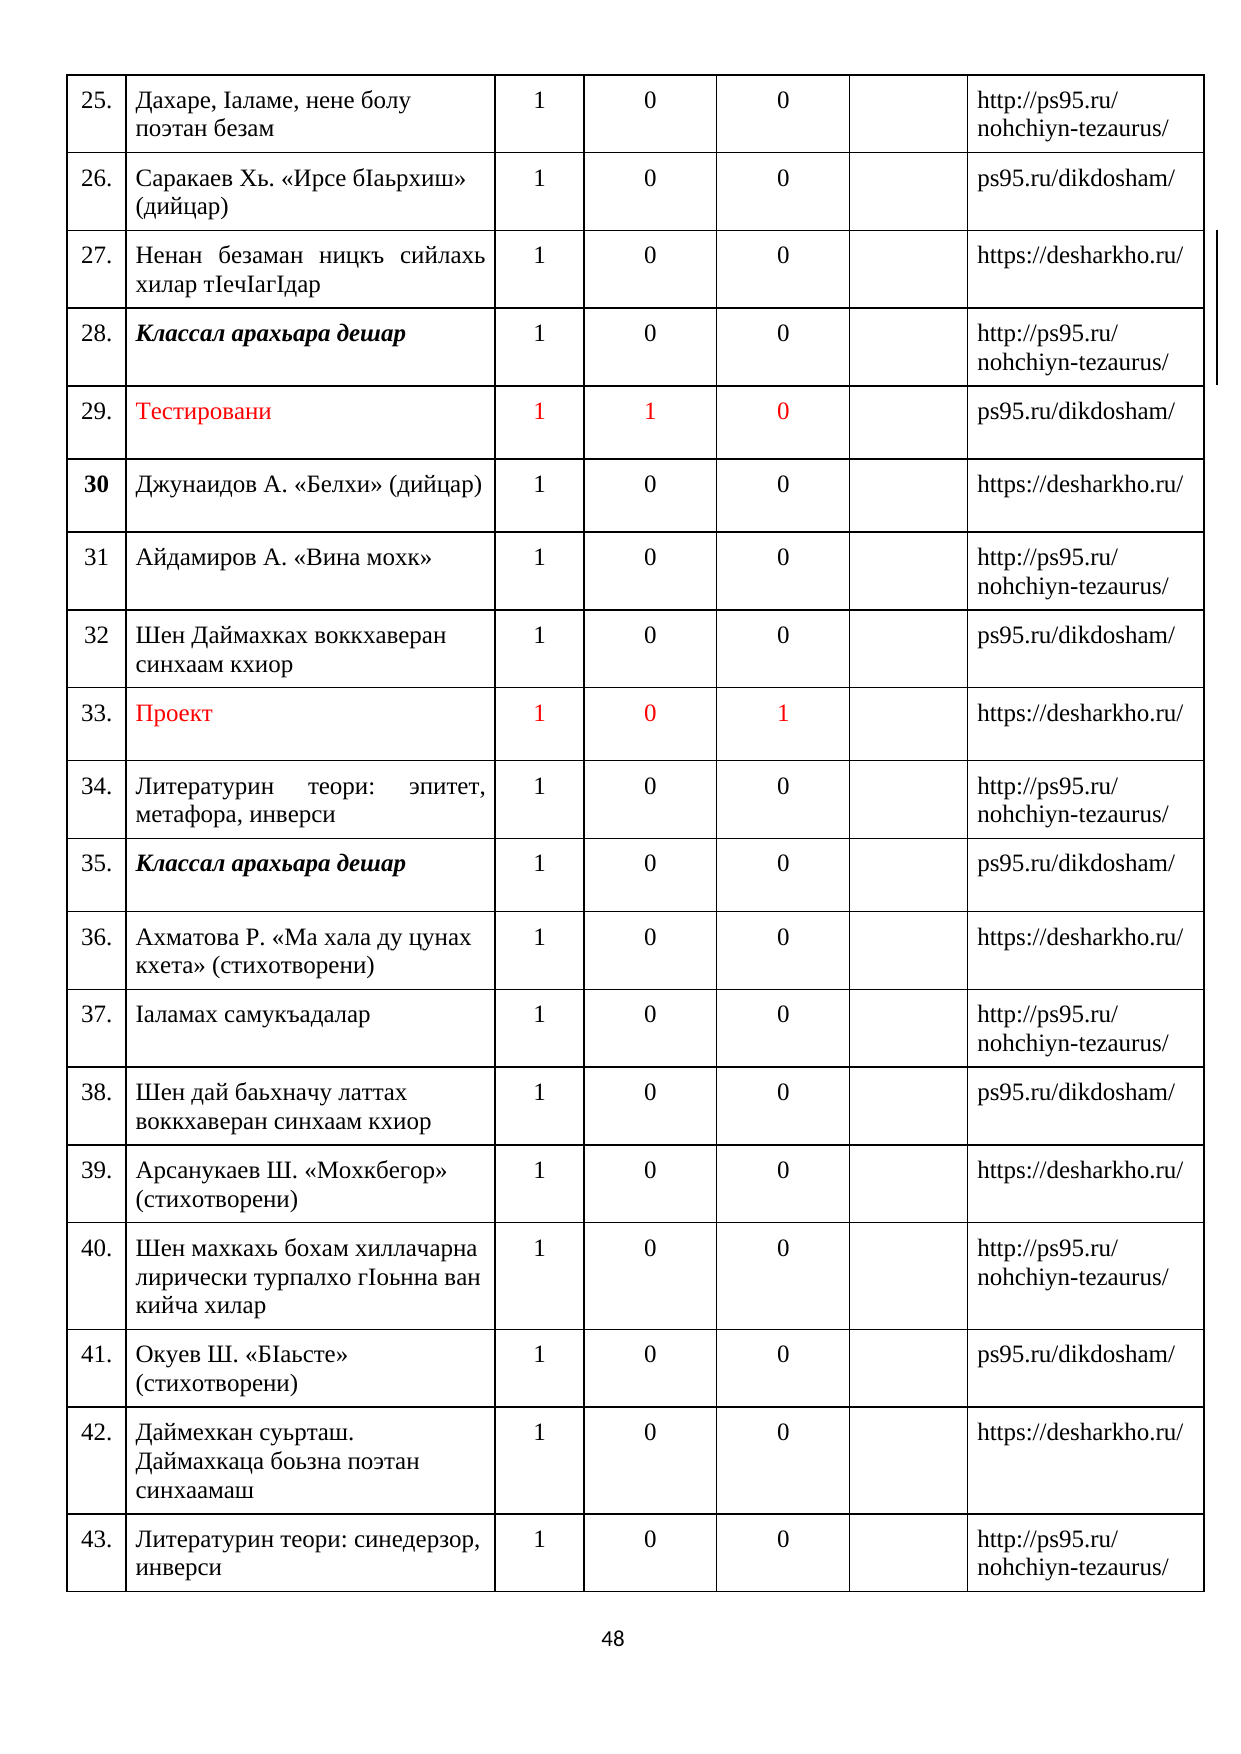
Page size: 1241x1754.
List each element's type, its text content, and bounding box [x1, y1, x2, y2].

table_cell 33. [68, 688, 125, 760]
table_cell 0 [585, 1146, 716, 1222]
table_cell 32 [68, 611, 125, 687]
table_cell Окуев Ш. «БIаьсте» (стихотворени) [127, 1330, 494, 1406]
table_cell 31 [68, 533, 125, 609]
table_cell 1 [496, 1223, 583, 1328]
table_cell 0 [585, 611, 716, 687]
table_cell 37. [68, 990, 125, 1066]
table_cell Литературин теори: синедерзор, инверси [127, 1515, 494, 1591]
table_cell 1 [496, 76, 583, 152]
table_cell Шен Даймахках воккхаверан синхаам кхиор [127, 611, 494, 687]
table_cell 35. [68, 839, 125, 911]
table_cell 1 [496, 387, 583, 458]
table_cell 0 [585, 533, 716, 609]
table_cell [850, 990, 967, 1066]
table_cell 0 [717, 1515, 849, 1591]
table_cell 0 [717, 912, 849, 988]
table_cell 0 [717, 460, 849, 531]
table_cell ps95.ru/dikdosham/ [968, 387, 1203, 458]
table_cell 1 [496, 990, 583, 1066]
table_cell Айдамиров А. «Вина мохк» [127, 533, 494, 609]
table_cell 42. [68, 1408, 125, 1513]
table_cell 39. [68, 1146, 125, 1222]
table_cell [850, 912, 967, 988]
table_cell 0 [585, 153, 716, 229]
table_cell Дахаре, Iаламе, нене болу поэтан безам [127, 76, 494, 152]
table_cell 0 [585, 1223, 716, 1328]
table_cell 1 [496, 761, 583, 838]
table_cell 0 [717, 231, 849, 307]
table_cell 1 [496, 460, 583, 531]
table_cell 1 [496, 1330, 583, 1406]
table_cell 0 [585, 839, 716, 911]
table_cell [850, 153, 967, 229]
table_cell Шен дай баьхначу латтах воккхаверан синхаам кхиор [127, 1068, 494, 1144]
table_cell 25. [68, 76, 125, 152]
table_cell 0 [717, 76, 849, 152]
table_cell 0 [717, 611, 849, 687]
table_cell [850, 1330, 967, 1406]
table_cell http://ps95.ru/nohchiyn-tezaurus/ [968, 76, 1203, 152]
table_cell 0 [717, 153, 849, 229]
table_cell 1 [496, 912, 583, 988]
table_cell 41. [68, 1330, 125, 1406]
table_cell 0 [717, 533, 849, 609]
table_cell 27. [68, 231, 125, 307]
table_cell Арсанукаев Ш. «Мохкбегор» (стихотворени) [127, 1146, 494, 1222]
table_cell Ненан безаман ницкъ сийлахь хилар тIечIагIдар [127, 231, 494, 307]
table_cell Саракаев Хь. «Ирсе бIаьрхиш» (дийцар) [127, 153, 494, 229]
table_cell Литературин теори: эпитет, метафора, инверси [127, 761, 494, 838]
table_cell 1 [496, 309, 583, 385]
table_cell http://ps95.ru/nohchiyn-tezaurus/ [968, 309, 1203, 385]
table_cell ps95.ru/dikdosham/ [968, 611, 1203, 687]
table_cell https://desharkho.ru/ [968, 912, 1203, 988]
table_cell [850, 533, 967, 609]
table_cell 34. [68, 761, 125, 838]
table_cell 0 [585, 912, 716, 988]
table_cell [850, 1408, 967, 1513]
table_cell [850, 1515, 967, 1591]
table_cell 1 [496, 688, 583, 760]
table_cell 0 [585, 460, 716, 531]
table_cell 0 [717, 1330, 849, 1406]
table_cell 1 [496, 1408, 583, 1513]
table_cell 30 [68, 460, 125, 531]
table_cell 1 [496, 611, 583, 687]
table_cell 1 [717, 688, 849, 760]
table_cell [850, 839, 967, 911]
table_cell [850, 688, 967, 760]
table_cell [1205, 230, 1216, 307]
table_cell [850, 231, 967, 307]
table_cell https://desharkho.ru/ [968, 231, 1203, 307]
table_cell 1 [496, 533, 583, 609]
table_cell Классал арахьара дешар [127, 309, 494, 385]
table_cell 38. [68, 1068, 125, 1144]
table_cell [850, 1223, 967, 1328]
table_cell 0 [585, 1330, 716, 1406]
table_cell [850, 309, 967, 385]
table_cell 0 [717, 1068, 849, 1144]
table_cell [1205, 307, 1216, 385]
table_cell 0 [585, 1515, 716, 1591]
table_cell 0 [585, 309, 716, 385]
table_cell http://ps95.ru/nohchiyn-tezaurus/ [968, 1223, 1203, 1328]
table_cell 1 [496, 231, 583, 307]
table_cell 0 [717, 387, 849, 458]
table_cell 0 [717, 309, 849, 385]
table_cell ps95.ru/dikdosham/ [968, 1068, 1203, 1144]
table_cell ps95.ru/dikdosham/ [968, 1330, 1203, 1406]
table_cell 0 [717, 761, 849, 838]
table_cell Даймехкан суьрташ. Даймахкаца боьзна поэтан синхаамаш [127, 1408, 494, 1513]
table_cell 28. [68, 309, 125, 385]
table_cell 43. [68, 1515, 125, 1591]
table_cell 0 [585, 76, 716, 152]
table_cell 1 [585, 387, 716, 458]
table_cell 26. [68, 153, 125, 229]
table_cell 0 [717, 1408, 849, 1513]
table_cell Классал арахьара дешар [127, 839, 494, 911]
table_cell 0 [585, 990, 716, 1066]
table_cell [850, 387, 967, 458]
table_cell 1 [496, 1146, 583, 1222]
table_cell Тестировани [127, 387, 494, 458]
table_cell [850, 76, 967, 152]
table_cell Проект [127, 688, 494, 760]
table_cell 0 [717, 1223, 849, 1328]
table_cell 1 [496, 839, 583, 911]
table_cell 0 [585, 761, 716, 838]
table_cell 0 [717, 990, 849, 1066]
table_cell http://ps95.ru/nohchiyn-tezaurus/ [968, 761, 1203, 838]
table_cell 0 [585, 1068, 716, 1144]
table_cell 1 [496, 153, 583, 229]
table_cell 0 [717, 839, 849, 911]
table_cell 0 [585, 1408, 716, 1513]
table_cell Ахматова Р. «Ма хала ду цунах кхета» (стихотворени) [127, 912, 494, 988]
table_cell http://ps95.ru/nohchiyn-tezaurus/ [968, 1515, 1203, 1591]
table_cell https://desharkho.ru/ [968, 1146, 1203, 1222]
table_cell Iаламах самукъадалар [127, 990, 494, 1066]
table_cell 0 [717, 1146, 849, 1222]
table_cell 29. [68, 387, 125, 458]
table_cell http://ps95.ru/nohchiyn-tezaurus/ [968, 990, 1203, 1066]
table_cell 1 [496, 1515, 583, 1591]
table_cell [850, 460, 967, 531]
table_cell http://ps95.ru/nohchiyn-tezaurus/ [968, 533, 1203, 609]
table_cell 0 [585, 231, 716, 307]
table_cell 1 [496, 1068, 583, 1144]
table_cell https://desharkho.ru/ [968, 460, 1203, 531]
table_cell 40. [68, 1223, 125, 1328]
table_cell [850, 1068, 967, 1144]
table_cell ps95.ru/dikdosham/ [968, 839, 1203, 911]
table_cell [850, 1146, 967, 1222]
table_cell 36. [68, 912, 125, 988]
table_cell https://desharkho.ru/ [968, 1408, 1203, 1513]
table_cell ps95.ru/dikdosham/ [968, 153, 1203, 229]
table_cell Джунаидов А. «Белхи» (дийцар) [127, 460, 494, 531]
table_cell https://desharkho.ru/ [968, 688, 1203, 760]
table_cell [850, 761, 967, 838]
table_cell Шен махкахь бохам хиллачарна лирически турпалхо гIоьнна ван кийча хилар [127, 1223, 494, 1328]
table_cell [850, 611, 967, 687]
table_cell 0 [585, 688, 716, 760]
